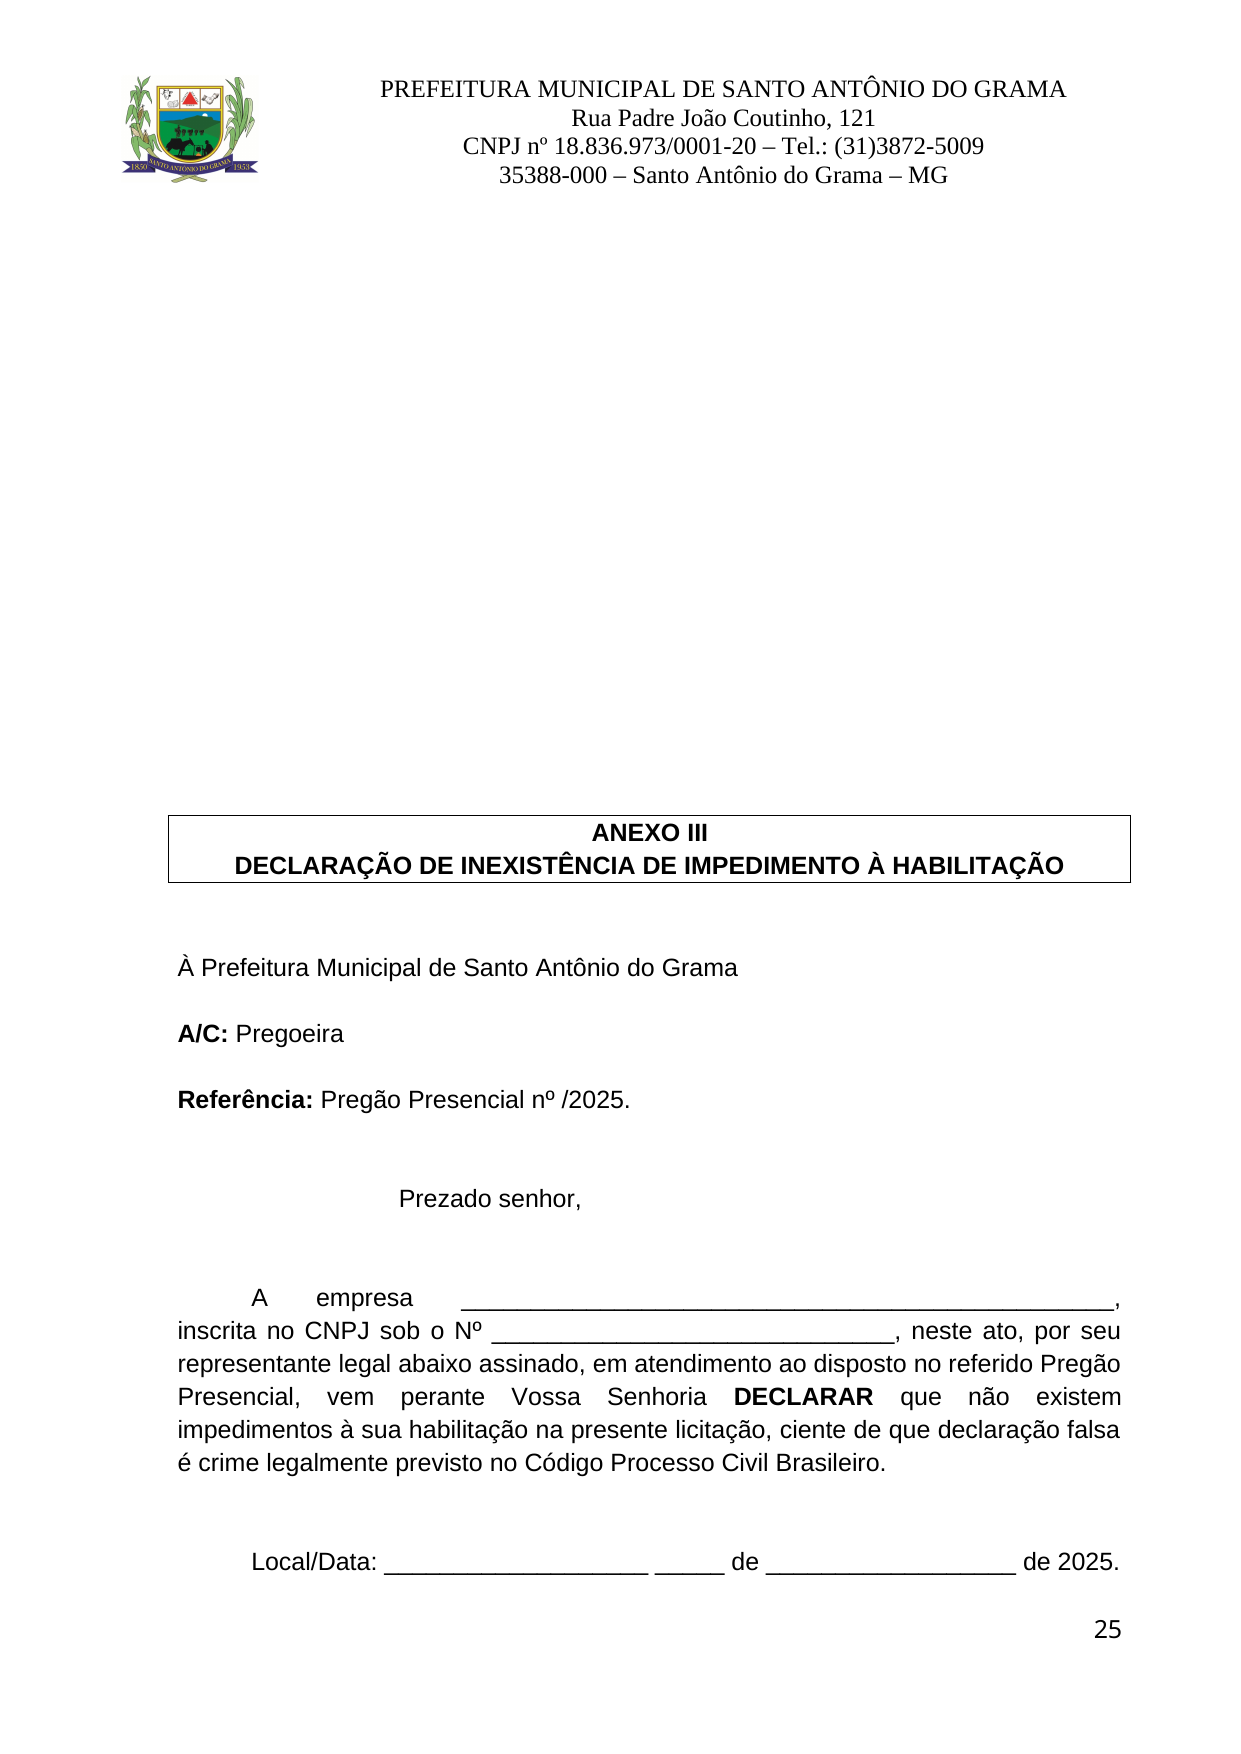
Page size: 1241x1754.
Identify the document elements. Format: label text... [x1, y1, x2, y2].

text Referência: Pregão Presencial nº /2025. [177, 1085, 1122, 1114]
text Prezado senhor, [177, 1184, 1122, 1213]
text DECLARAÇÃO DE INEXISTÊNCIA DE IMPEDIMENTO À HABILITAÇÃO [169, 848, 1130, 882]
text A/C: Pregoeira [177, 1019, 1122, 1048]
text ANEXO III [169, 816, 1130, 847]
text À Prefeitura Municipal de Santo Antônio do Grama [177, 953, 1122, 982]
text A empresa _______________________________________________, inscrita no CNPJ sob o Nº _____________________________, neste ato, por seu representante legal abaixo assinado, em atendimento ao disposto no referido Pregão Presencial, vem perante Vossa Senhoria DECLARAR que não existem impedimentos à sua habilitação na presente licitação, ciente de que declaração falsa é crime legalmente previsto no Código Processo Civil Brasileiro. [177, 1283, 1122, 1477]
text Local/Data: ___________________ _____ de __________________ de 2025. [177, 1547, 1122, 1576]
picture [121, 75, 259, 183]
